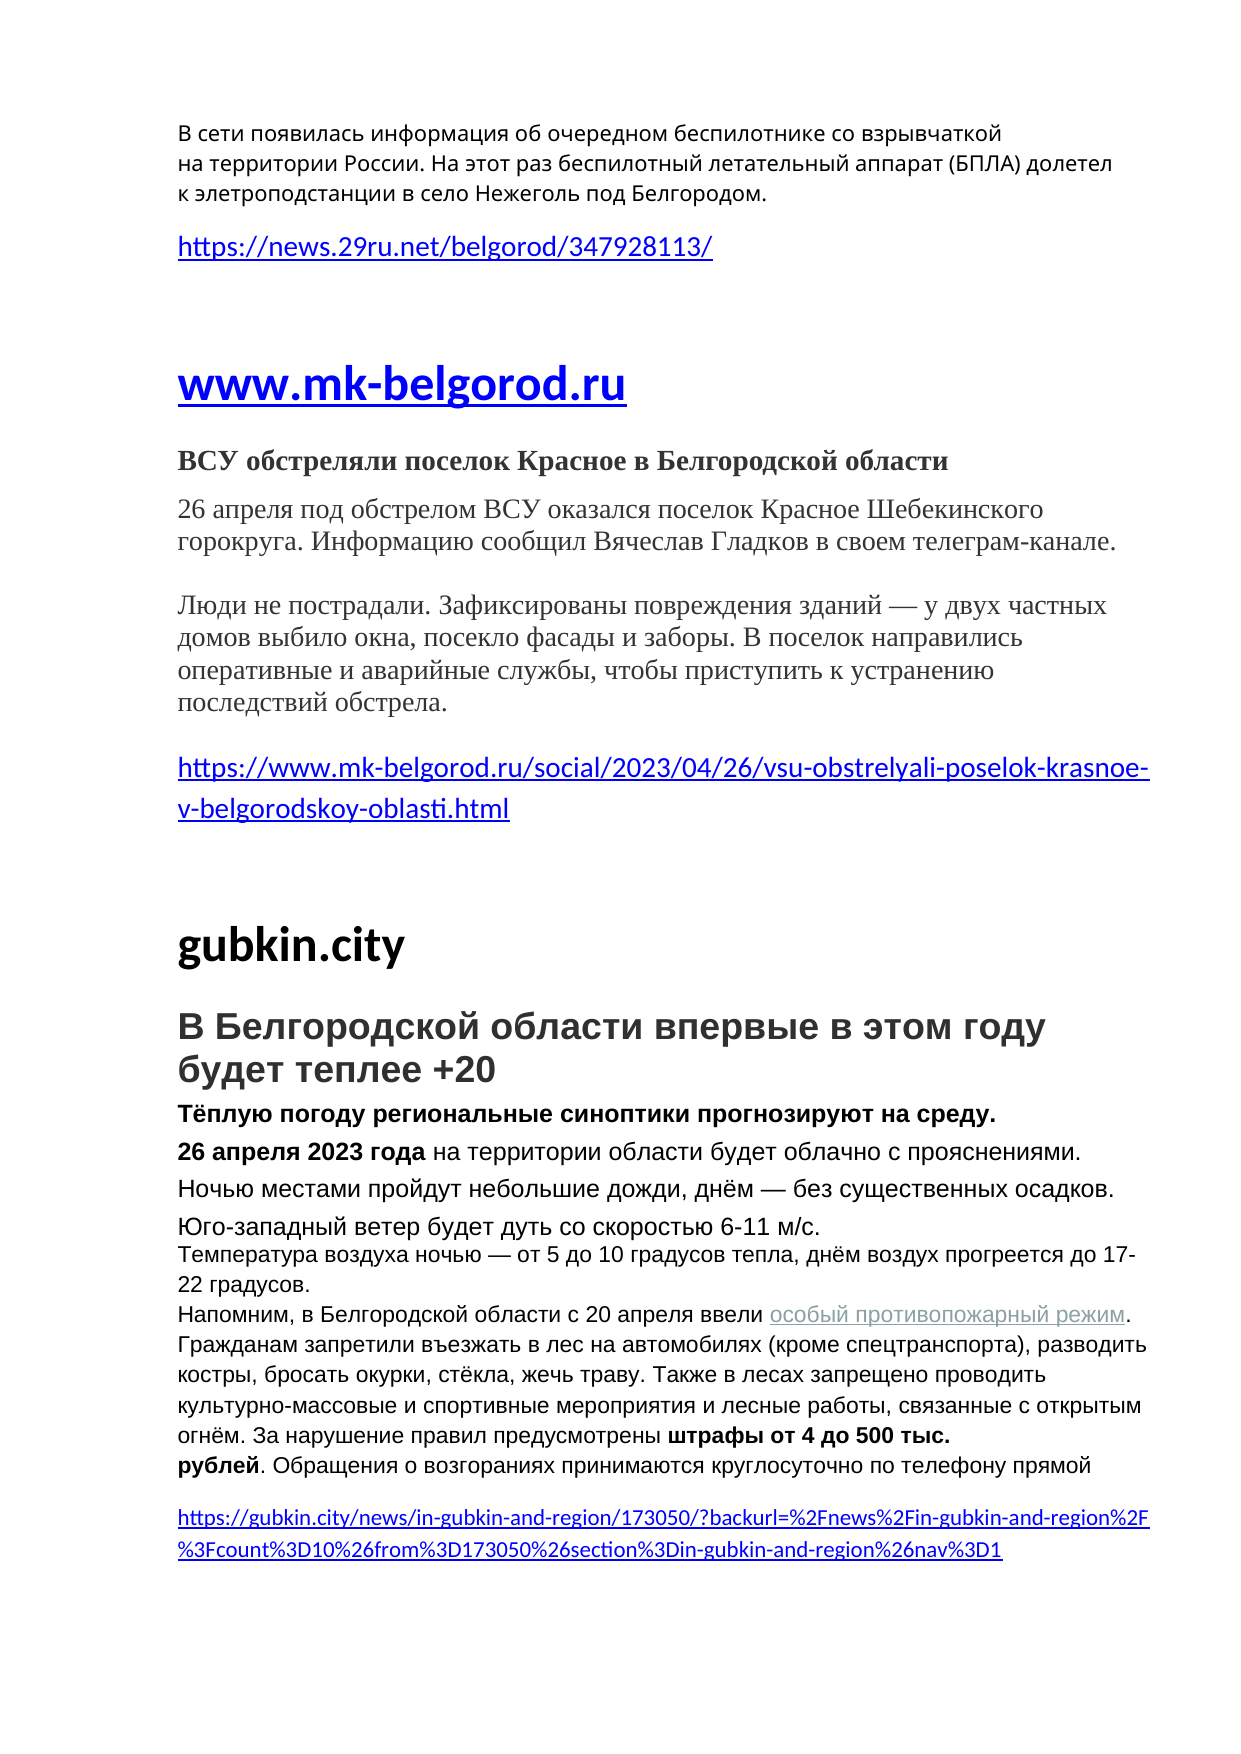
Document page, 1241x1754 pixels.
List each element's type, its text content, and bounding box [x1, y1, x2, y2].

text 26 апреля 2023 года на территории области будет облачно с прояснениями. Ночью местами пройдут небольшие дожди, днём — без существенных осадков. Юго-западный ветер будет дуть со скоростью 6-11 м/с. [177, 1128, 1152, 1241]
text www.mk-belgorod.ru [177, 352, 1152, 413]
text В Белгородской области впервые в этом году будет теплее +20 Тёплую погоду региональные синоптики прогнозируют на среду. [177, 1004, 1152, 1128]
text https://gubkin.city/news/in-gubkin-and-region/173050/?backurl=%2Fnews%2Fin-gubkin-and-region%2F%3Fcount%3D10%26from%3D173050%26section%3Din-gubkin-and-region%26nav%3D1 [177, 1503, 1152, 1563]
text 26 апреля под обстрелом ВСУ оказался поселок Красное Шебекинского горокруга. Информацию сообщил Вячеслав Гладков в своем телеграм-канале. [177, 492, 1152, 557]
text Люди не пострадали. Зафиксированы повреждения зданий — у двух частных домов выбило окна, посекло фасады и заборы. В поселок направились оперативные и аварийные службы, чтобы приступить к устранению последствий обстрела. [177, 588, 1152, 718]
subtitle ВСУ обстреляли поселок Красное в Белгородской области [177, 443, 1152, 476]
text В сети появилась информация об очередном беспилотнике со взрывчаткой на территории России. На этот раз беспилотный летательный аппарат (БПЛА) долетел к элетроподстанции в село Нежеголь под Белгородом. [177, 118, 1152, 207]
text https://news.29ru.net/belgorod/347928113/ [177, 228, 1152, 264]
text Температура воздуха ночью — от 5 до 10 градусов тепла, днём воздух прогреется до 17-22 градусов. Напомним, в Белгородской области с 20 апреля ввели особый противопожарный режим. Гражданам запретили въезжать в лес на автомобилях (кроме спецтранспорта), разводить костры, бросать окурки, стёкла, жечь траву. Также в лесах запрещено проводить культурно-массовые и спортивные мероприятия и лесные работы, связанные с открытым огнём. За нарушение правил предусмотрены штрафы от 4 до 500 тыс. рублей. Обращения о возгораниях принимаются круглосуточно по телефону прямой [177, 1241, 1152, 1478]
text gubkin.city [177, 913, 1152, 974]
text https://www.mk-belgorod.ru/social/2023/04/26/vsu-obstrelyali-poselok-krasnoe-v-belgorodskoy-oblasti.html [177, 749, 1152, 825]
